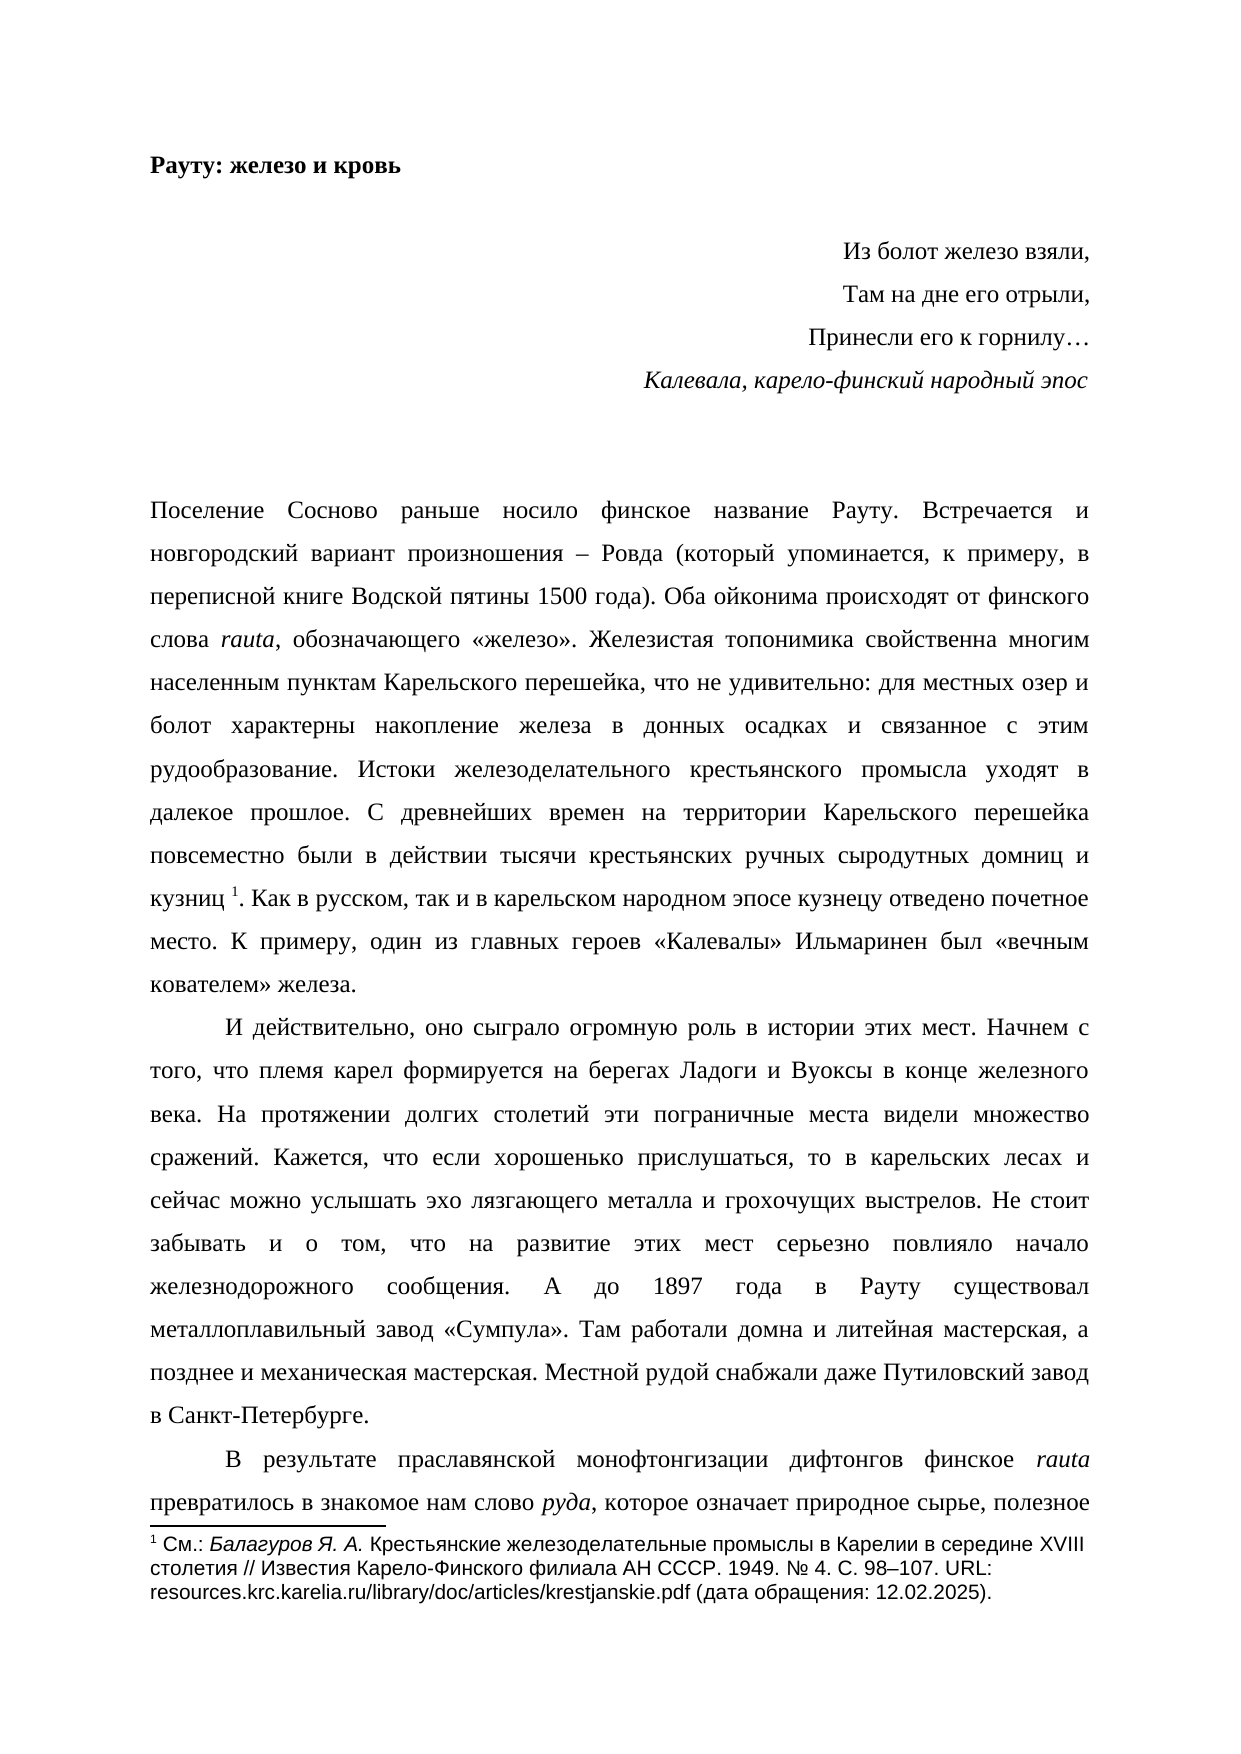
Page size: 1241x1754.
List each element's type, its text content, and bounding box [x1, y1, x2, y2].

text Калевала, карело-финский народный эпос [150, 366, 1090, 394]
text Из болот железо взяли, [150, 236, 1090, 265]
text Там на дне его отрыли, [150, 279, 1090, 308]
text Поселение Сосново раньше носило финское название Рауту. Встречается и новгородский вариант произношения – Ровда (который упоминается, к примеру, в переписной книге Водской пятины 1500 года). Оба ойконима происходят от финского слова rauta, обозначающего «железо». Железистая топонимика свойственна многим населенным пунктам Карельского перешейка, что не удивительно: для местных озер и болот характерны накопление железа в донных осадках и связанное с этим рудообразование. Истоки железоделательного крестьянского промысла уходят в далекое прошлое. С древнейших времен на территории Карельского перешейка повсеместно были в действии тысячи крестьянских ручных сыродутных домниц и кузниц . Как в русском, так и в карельском народном эпосе кузнецу отведено почетное место. К примеру, один из главных героев «Калевалы» Ильмаринен был «вечным кователем» железа. [150, 495, 1090, 998]
text И действительно, оно сыграло огромную роль в истории этих мест. Начнем с того, что племя карел формируется на берегах Ладоги и Вуоксы в конце железного века. На протяжении долгих столетий эти пограничные места видели множество сражений. Кажется, что если хорошенько прислушаться, то в карельских лесах и сейчас можно услышать эхо лязгающего металла и грохочущих выстрелов. Не стоит забывать и о том, что на развитие этих мест серьезно повлияло начало железнодорожного сообщения. А до 1897 года в Рауту существовал металлоплавильный завод «Сумпула». Там работали домна и литейная мастерская, а позднее и механическая мастерская. Местной рудой снабжали даже Путиловский завод в Санкт-Петербурге. [150, 1012, 1090, 1429]
text Принесли его к горнилу… [150, 322, 1090, 351]
text Рауту: железо и кровь [150, 150, 1090, 179]
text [150, 1444, 1090, 1516]
